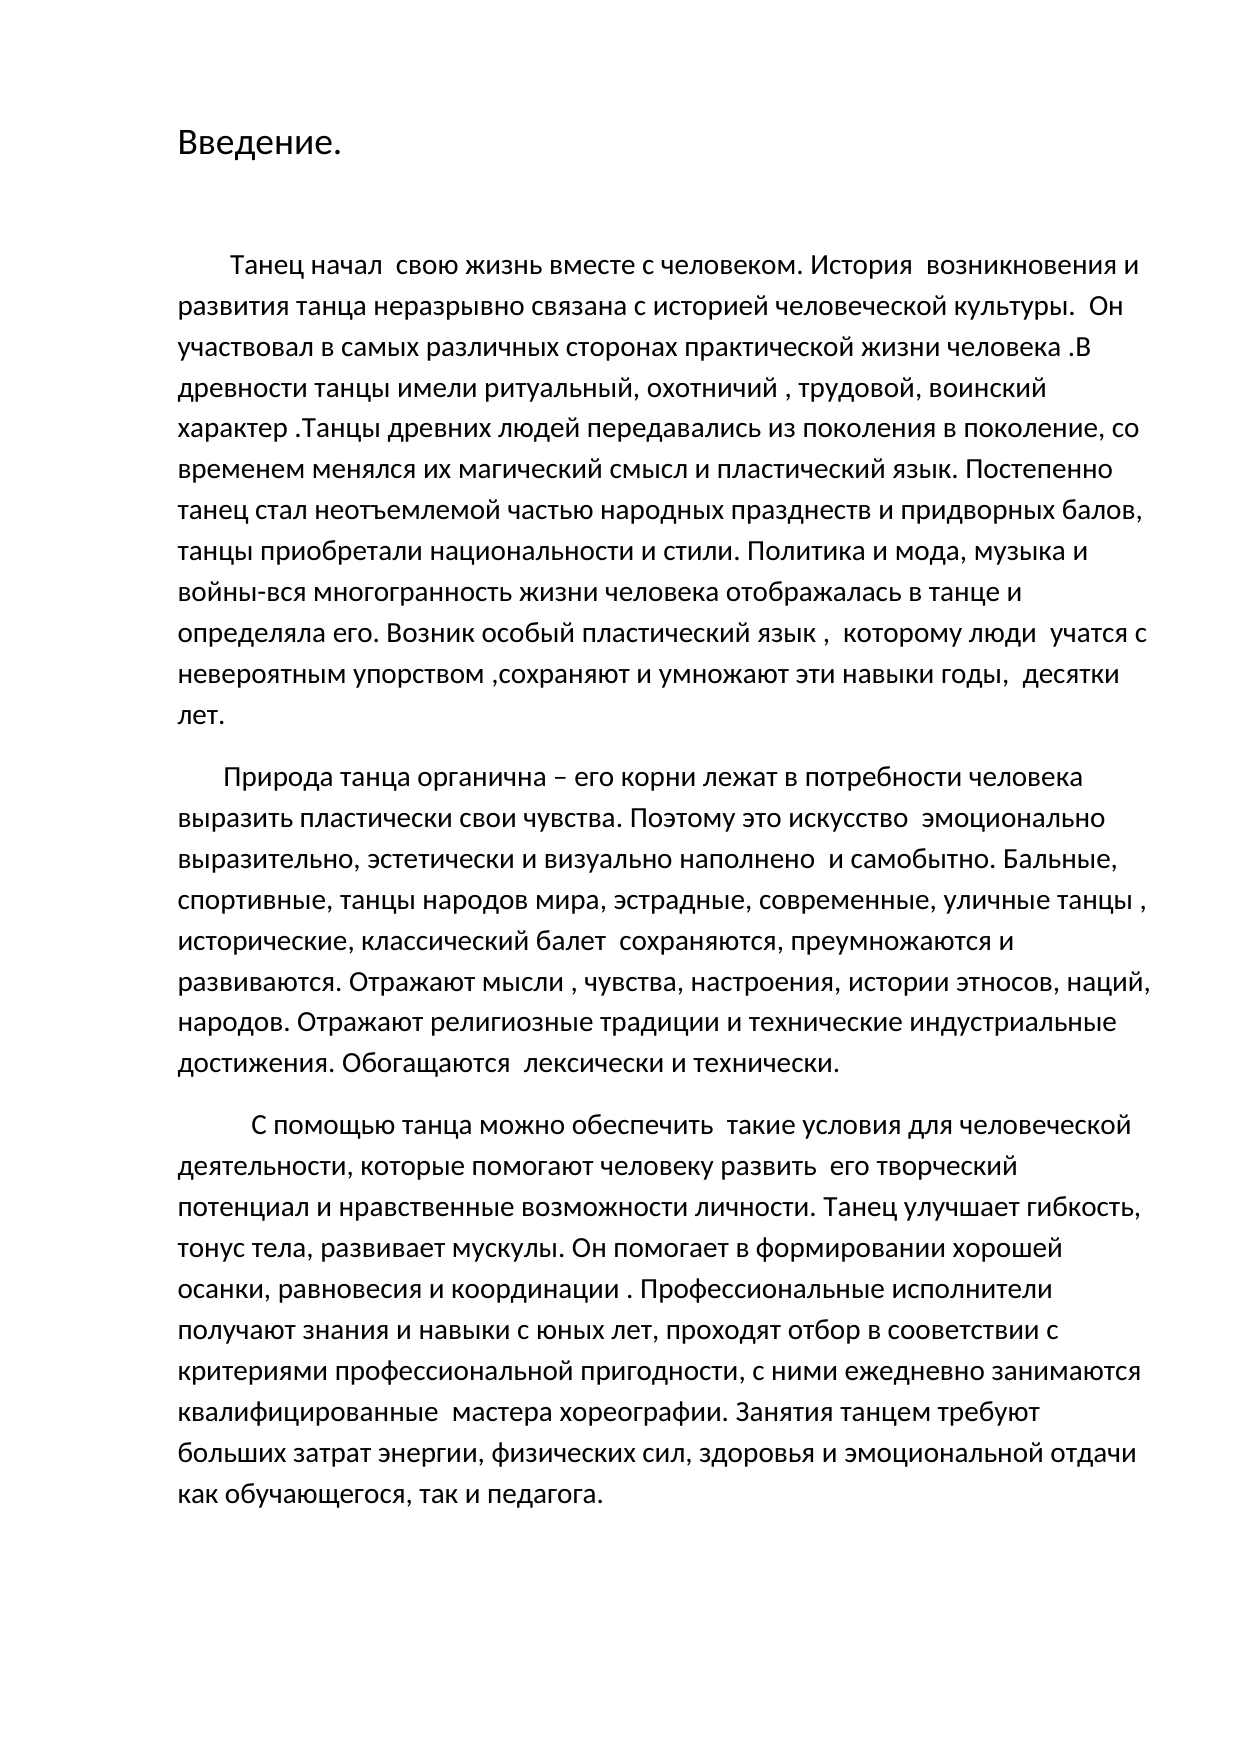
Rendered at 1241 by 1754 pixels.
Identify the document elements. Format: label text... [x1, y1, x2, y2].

text Танец начал свою жизнь вместе с человеком. История возникновения и развития танца неразрывно связана с историей человеческой культуры. Он участвовал в самых различных сторонах практической жизни человека .В древности танцы имели ритуальный, охотничий , трудовой, воинский характер .Танцы древних людей передавались из поколения в поколение, со временем менялся их магический смысл и пластический язык. Постепенно танец стал неотъемлемой частью народных празднеств и придворных балов, танцы приобретали национальности и стили. Политика и мода, музыка и войны-вся многогранность жизни человека отображалась в танце и определяла его. Возник особый пластический язык , которому люди учатся с невероятным упорством ,сохраняют и умножают эти навыки годы, десятки лет. [177, 246, 1152, 732]
text Природа танца органична – его корни лежат в потребности человека выразить пластически свои чувства. Поэтому это искусство эмоционально выразительно, эстетически и визуально наполнено и самобытно. Бальные, спортивные, танцы народов мира, эстрадные, современные, уличные танцы , исторические, классический балет сохраняются, преумножаются и развиваются. Отражают мысли , чувства, настроения, истории этносов, наций, народов. Отражают религиозные традиции и технические индустриальные достижения. Обогащаются лексически и технически. [177, 758, 1152, 1080]
text Введение. [177, 118, 1152, 164]
text С помощью танца можно обеспечить такие условия для человеческой деятельности, которые помогают человеку развить его творческий потенциал и нравственные возможности личности. Танец улучшает гибкость, тонус тела, развивает мускулы. Он помогает в формировании хорошей осанки, равновесия и координации . Профессиональные исполнители получают знания и навыки с юных лет, проходят отбор в сооветствии с критериями профессиональной пригодности, с ними ежедневно занимаются квалифицированные мастера хореографии. Занятия танцем требуют больших затрат энергии, физических сил, здоровья и эмоциональной отдачи как обучающегося, так и педагога. [177, 1106, 1152, 1510]
